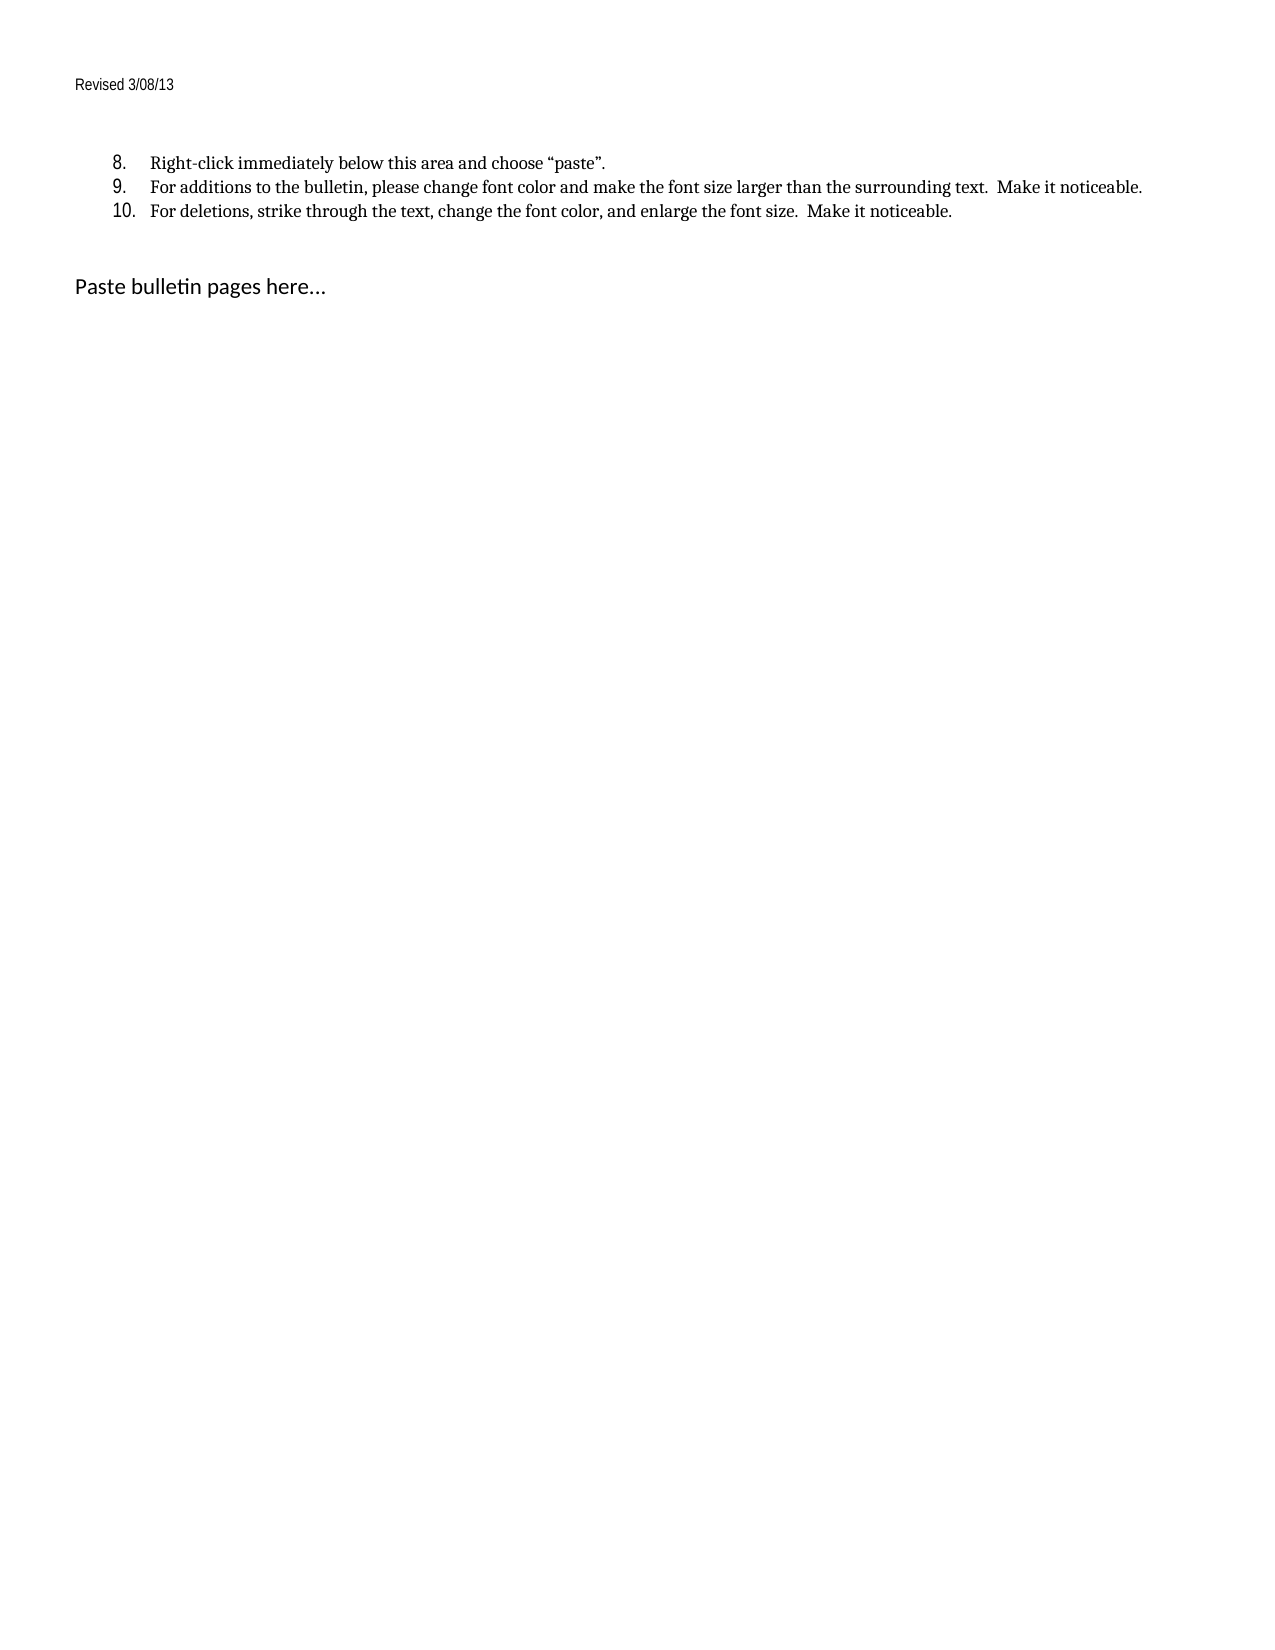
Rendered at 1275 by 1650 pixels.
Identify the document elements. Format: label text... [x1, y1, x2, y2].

list For additions to the bulletin, please change font color and make the font size larger than the surrounding text. Make it noticeable. [112, 174, 1200, 198]
list Right-click immediately below this area and choose “paste”. [112, 150, 1200, 174]
list For deletions, strike through the text, change the font color, and enlarge the font size. Make it noticeable. [112, 198, 1200, 251]
